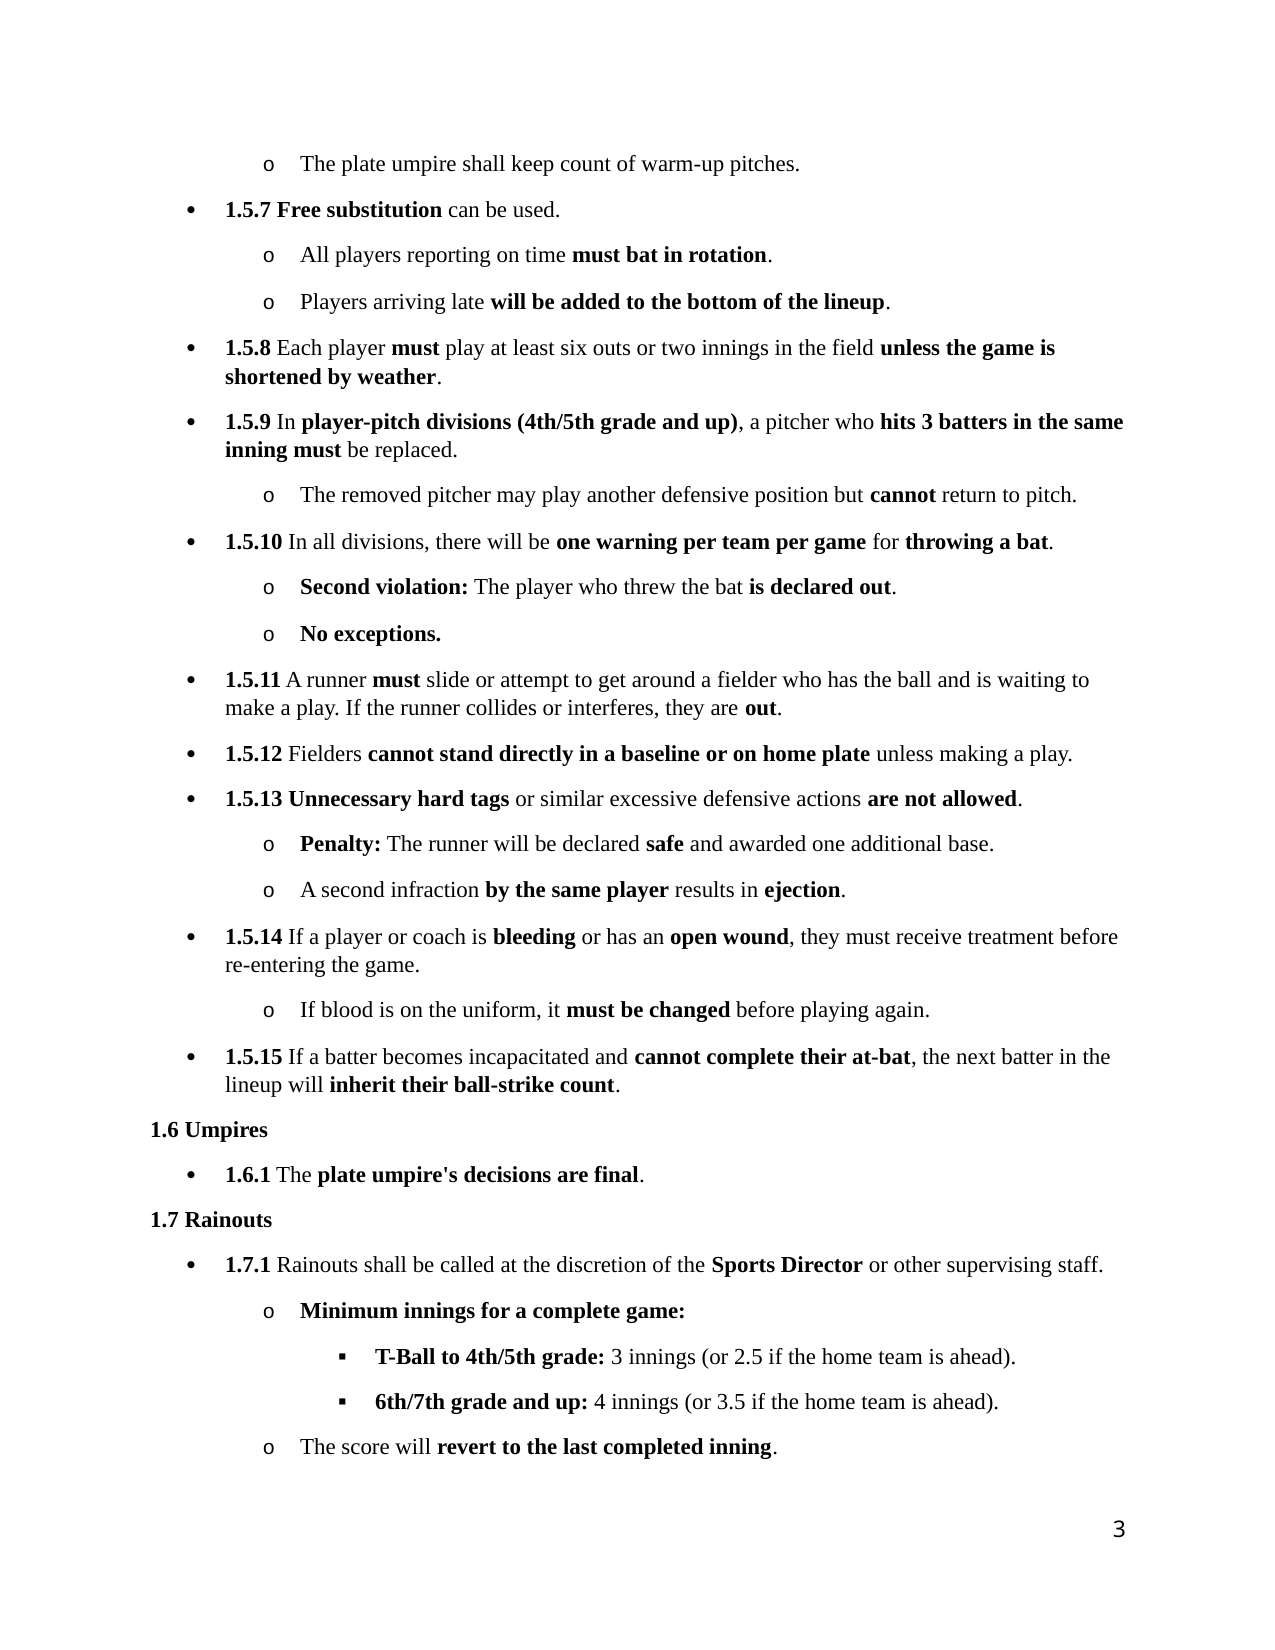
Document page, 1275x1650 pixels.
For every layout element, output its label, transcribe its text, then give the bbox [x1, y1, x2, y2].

list 1.5.15 If a batter becomes incapacitated and cannot complete their at-bat, the next batter in the lineup will inherit their ball-strike count. [187, 1043, 1125, 1097]
text 1.7 Rainouts [150, 1206, 1125, 1233]
list The removed pitcher may play another defensive position but cannot return to pitch. [262, 482, 1125, 509]
list If blood is on the uniform, it must be changed before playing again. [262, 996, 1125, 1024]
text 1.6 Umpires [150, 1116, 1125, 1143]
list 1.5.14 If a player or coach is bleeding or has an open wound, they must receive treatment before re-entering the game. [187, 923, 1125, 977]
list Minimum innings for a complete game: [262, 1297, 1125, 1324]
list 6th/7th grade and up: 4 innings (or 3.5 if the home team is ahead). [337, 1388, 1125, 1414]
list 1.5.13 Unnecessary hard tags or similar excessive defensive actions are not allowed. [187, 785, 1125, 811]
list The plate umpire shall keep count of warm-up pitches. [262, 150, 1125, 178]
list Penalty: The runner will be declared safe and awarded one additional base. [262, 830, 1125, 857]
list A second infraction by the same player results in ejection. [262, 876, 1125, 904]
list Players arriving late will be added to the bottom of the lineup. [262, 288, 1125, 316]
list No exceptions. [262, 619, 1125, 647]
list Second violation: The player who threw the bat is declared out. [262, 573, 1125, 601]
list 1.5.10 In all divisions, there will be one warning per team per game for throwing a bat. [187, 528, 1125, 554]
list 1.6.1 The plate umpire's decisions are final. [187, 1161, 1125, 1188]
list 1.5.8 Each player must play at least six outs or two innings in the field unless the game is shortened by weather. [187, 334, 1125, 389]
list T-Ball to 4th/5th grade: 3 innings (or 2.5 if the home team is ahead). [337, 1343, 1125, 1369]
list 1.5.9 In player-pitch divisions (4th/5th grade and up), a pitcher who hits 3 batters in the same inning must be replaced. [187, 408, 1125, 463]
list 1.5.7 Free substitution can be used. [187, 196, 1125, 223]
list 1.5.11 A runner must slide or attempt to get around a fielder who has the ball and is waiting to make a play. If the runner collides or interferes, they are out. [187, 666, 1125, 721]
list 1.5.12 Fielders cannot stand directly in a baseline or on home plate unless making a play. [187, 739, 1125, 766]
list The score will revert to the last completed inning. [262, 1433, 1125, 1461]
list All players reporting on time must bat in rotation. [262, 242, 1125, 269]
list 1.7.1 Rainouts shall be called at the discretion of the Sports Director or other supervising staff. [187, 1252, 1125, 1278]
